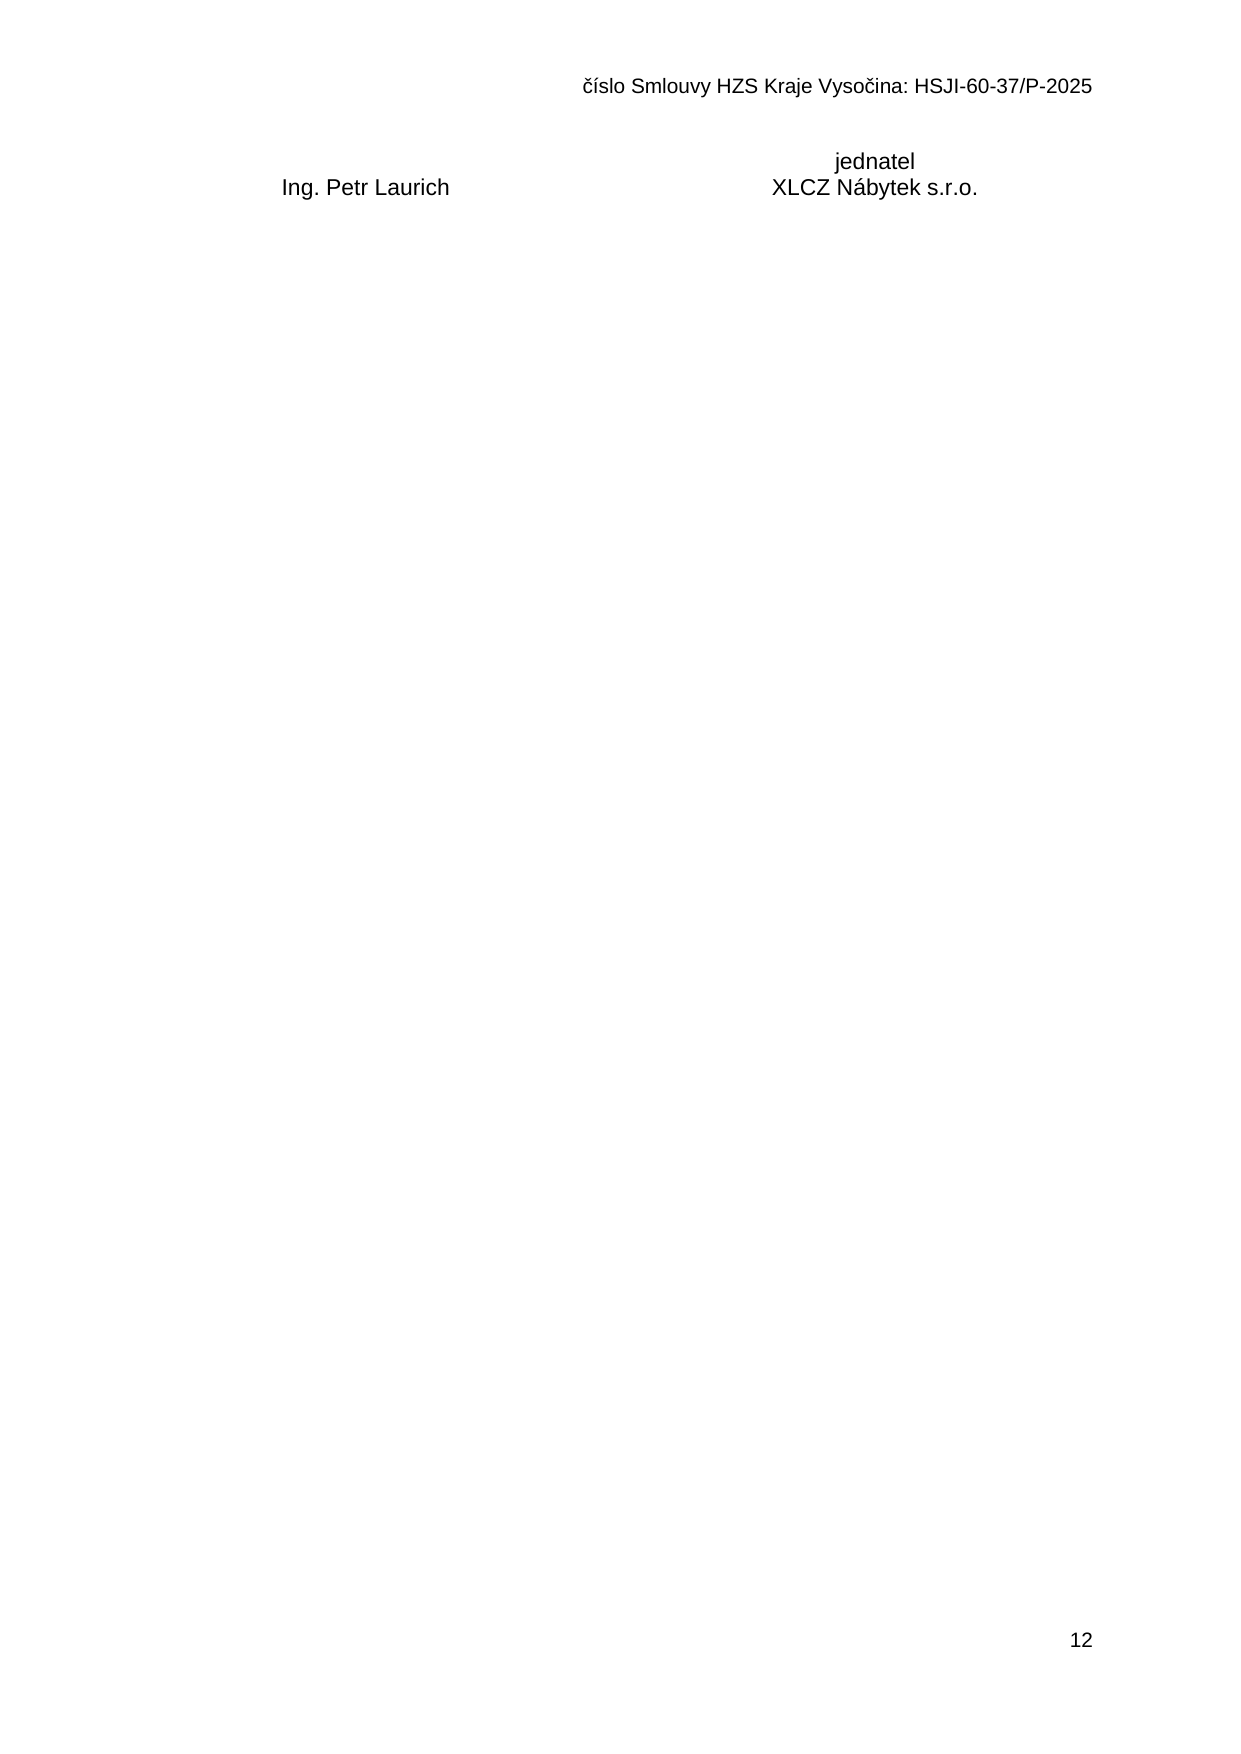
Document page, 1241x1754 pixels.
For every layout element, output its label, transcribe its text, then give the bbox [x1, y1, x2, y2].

text XLCZ Nábytek s.r.o. [657, 174, 1093, 200]
text Ing. Petr Laurich [148, 174, 583, 200]
text jednatel [657, 148, 1093, 174]
